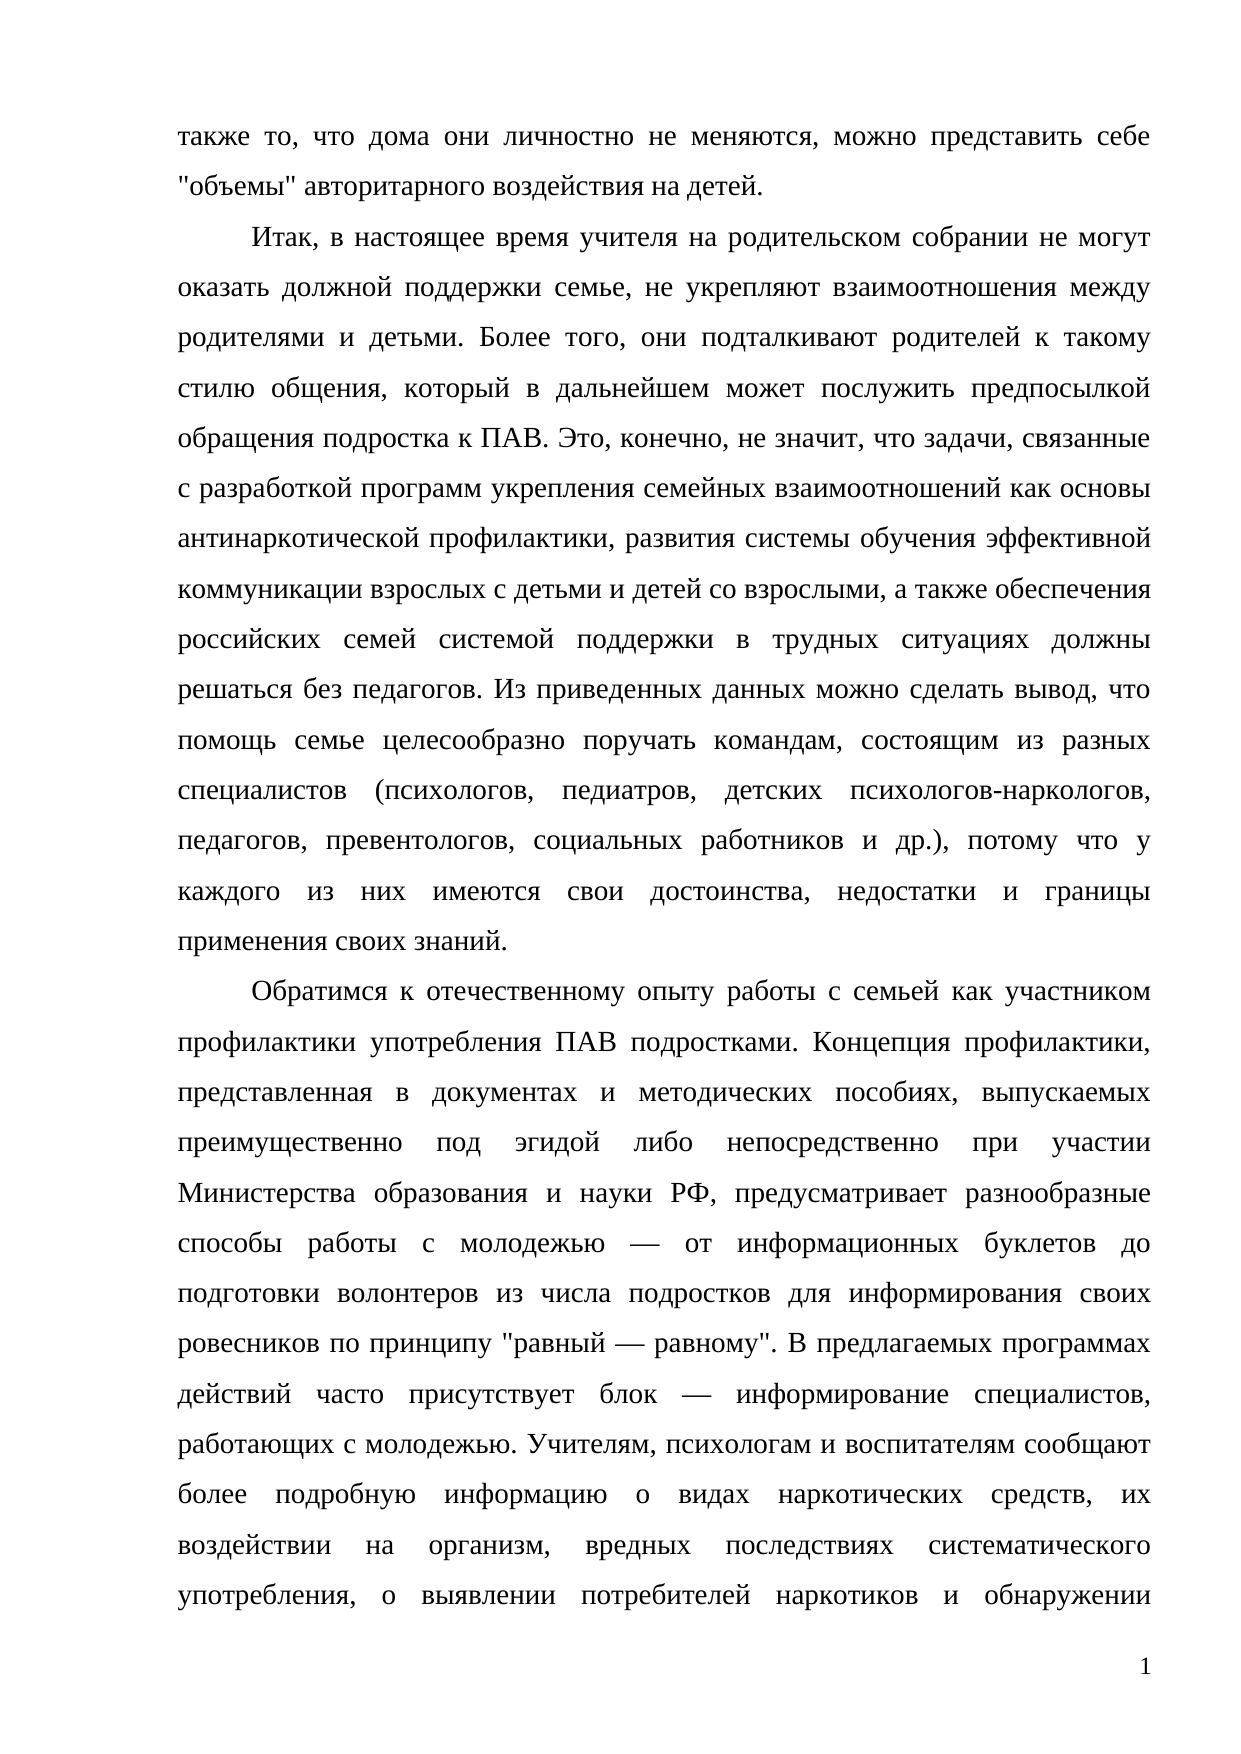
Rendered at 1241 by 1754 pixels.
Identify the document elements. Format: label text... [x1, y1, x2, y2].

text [177, 973, 1152, 1611]
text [177, 118, 1152, 202]
text Итак, в настоящее время учителя на родительском собрании не могут оказать должной поддержки семье, не укрепляют взаимоотношения между родителями и детьми. Более того, они подталкивают родителей к такому стилю общения, который в дальнейшем может послужить предпосылкой обращения подростка к ПАВ. Это, конечно, не значит, что задачи, связанные с разработкой программ укрепления семейных взаимоотношений как основы антинаркотической профилактики, развития системы обучения эффективной коммуникации взрослых с детьми и детей со взрослыми, а также обеспечения российских семей системой поддержки в трудных ситуациях должны решаться без педагогов. Из приведенных данных можно сделать вывод, что помощь семье целесообразно поручать командам, состоящим из разных специалистов (психологов, педиатров, детских психологов-наркологов, педагогов, превентологов, социальных работников и др.), потому что у каждого из них имеются свои достоинства, недостатки и границы применения своих знаний. [177, 219, 1152, 957]
